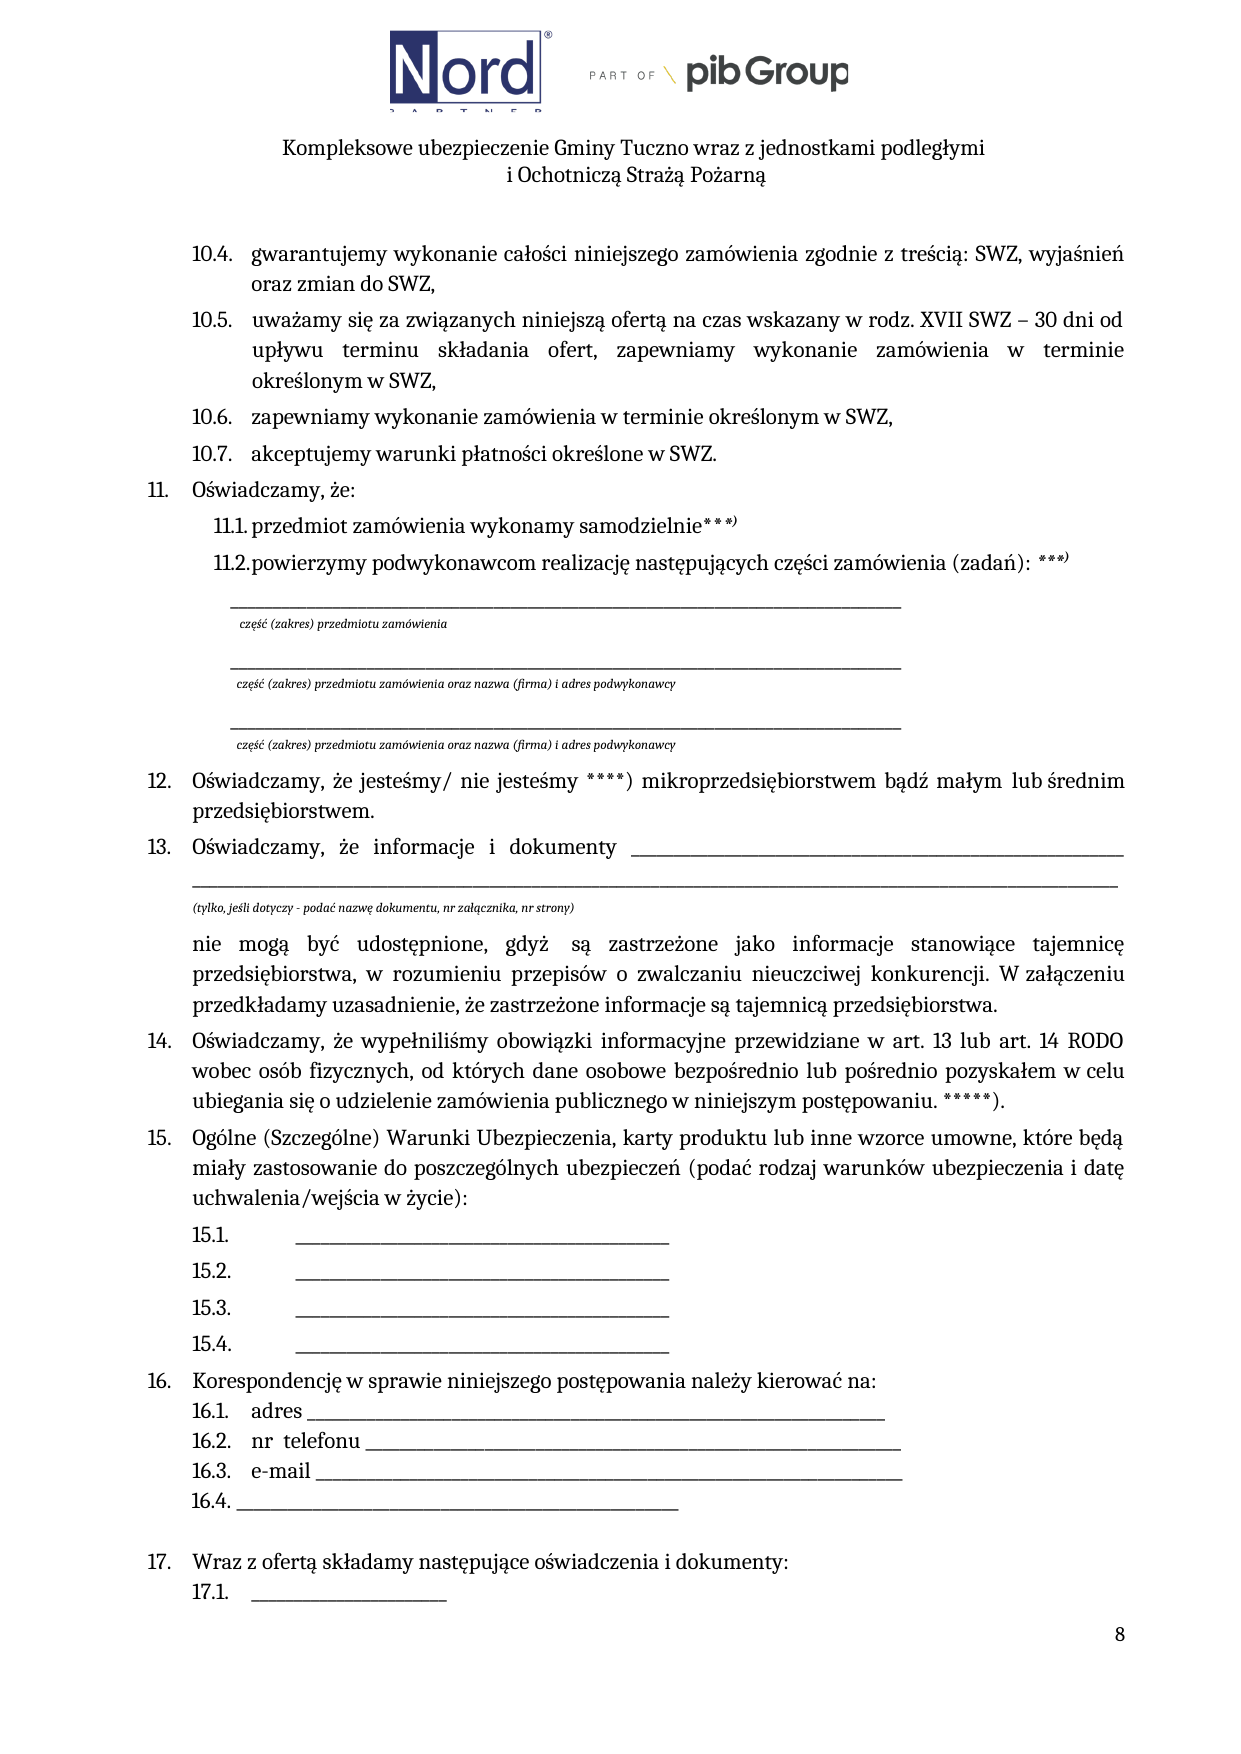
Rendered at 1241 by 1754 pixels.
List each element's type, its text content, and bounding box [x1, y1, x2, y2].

text _______________________________________________________________________________ [156, 647, 1125, 673]
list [192, 1579, 1125, 1605]
text część (zakres) przedmiotu zamówienia [148, 616, 1125, 643]
list Ogólne (Szczególne) Warunki Ubezpieczenia, karty produktu lub inne wzorce umowne, które będą miały zastosowanie do poszczególnych ubezpieczeń (podać rodzaj warunków ubezpieczenia i datę uchwalenia/wejścia w życie): [148, 1125, 1125, 1212]
list ____________________________________________________ [191, 1488, 1125, 1515]
list ____________________________________________ [192, 1294, 1125, 1321]
text _______________________________________________________________________________ [156, 707, 1125, 733]
list gwarantujemy wykonanie całości niniejszego zamówienia zgodnie z treścią: SWZ, wyjaśnień oraz zmian do SWZ, [192, 240, 1125, 297]
list nr telefonu _______________________________________________________________ [192, 1428, 1125, 1454]
list Oświadczamy, że informacje i dokumenty __________________________________________________________ _____________________________________________________________________________________________________________ [148, 834, 1125, 891]
list Wraz z ofertą składamy następujące oświadczenia i dokumenty: [148, 1549, 1125, 1575]
list ____________________________________________ [192, 1331, 1125, 1357]
list zapewniamy wykonanie zamówienia w terminie określonym w SWZ, [192, 404, 1125, 430]
list e-mail _____________________________________________________________________ [192, 1458, 1125, 1484]
text część (zakres) przedmiotu zamówienia oraz nazwa (firma) i adres podwykonawcy [148, 737, 1125, 764]
text nie mogą być udostępnione, gdyż są zastrzeżone jako informacje stanowiące tajemnicę przedsiębiorstwa, w rozumieniu przepisów o zwalczaniu nieuczciwej konkurencji. W załączeniu przedkładamy uzasadnienie, że zastrzeżone informacje są tajemnicą przedsiębiorstwa. [192, 931, 1125, 1018]
list uważamy się za związanych niniejszą ofertą na czas wskazany w rodz. XVII SWZ – 30 dni od upływu terminu składania ofert, zapewniamy wykonanie zamówienia w terminie określonym w SWZ, [192, 307, 1125, 394]
list przedmiot zamówienia wykonamy samodzielnie***) [214, 513, 1125, 540]
text część (zakres) przedmiotu zamówienia oraz nazwa (firma) i adres podwykonawcy [148, 677, 1125, 703]
list Oświadczamy, że: [148, 477, 1125, 503]
list ____________________________________________ [192, 1222, 1125, 1248]
list Korespondencję w sprawie niniejszego postępowania należy kierować na: [148, 1367, 1125, 1394]
list adres ____________________________________________________________________ [192, 1398, 1125, 1424]
list akceptujemy warunki płatności określone w SWZ. [192, 440, 1125, 467]
list powierzymy podwykonawcom realizację następujących części zamówienia (zadań): ***) [214, 550, 1125, 576]
text _______________________________________________________________________________ [156, 586, 1125, 613]
list Oświadczamy, że jesteśmy/ nie jesteśmy ****) mikroprzedsiębiorstwem bądź małym lub średnim przedsiębiorstwem. [148, 767, 1125, 824]
picture [388, 30, 849, 112]
list ____________________________________________ [192, 1258, 1125, 1284]
text (tylko, jeśli dotyczy - podać nazwę dokumentu, nr załącznika, nr strony) [148, 901, 1125, 927]
list Oświadczamy, że wypełniliśmy obowiązki informacyjne przewidziane w art. 13 lub art. 14 RODO wobec osób fizycznych, od których dane osobowe bezpośrednio lub pośrednio pozyskałem w celu ubiegania się o udzielenie zamówienia publicznego w niniejszym postępowaniu. *****). [148, 1028, 1125, 1115]
